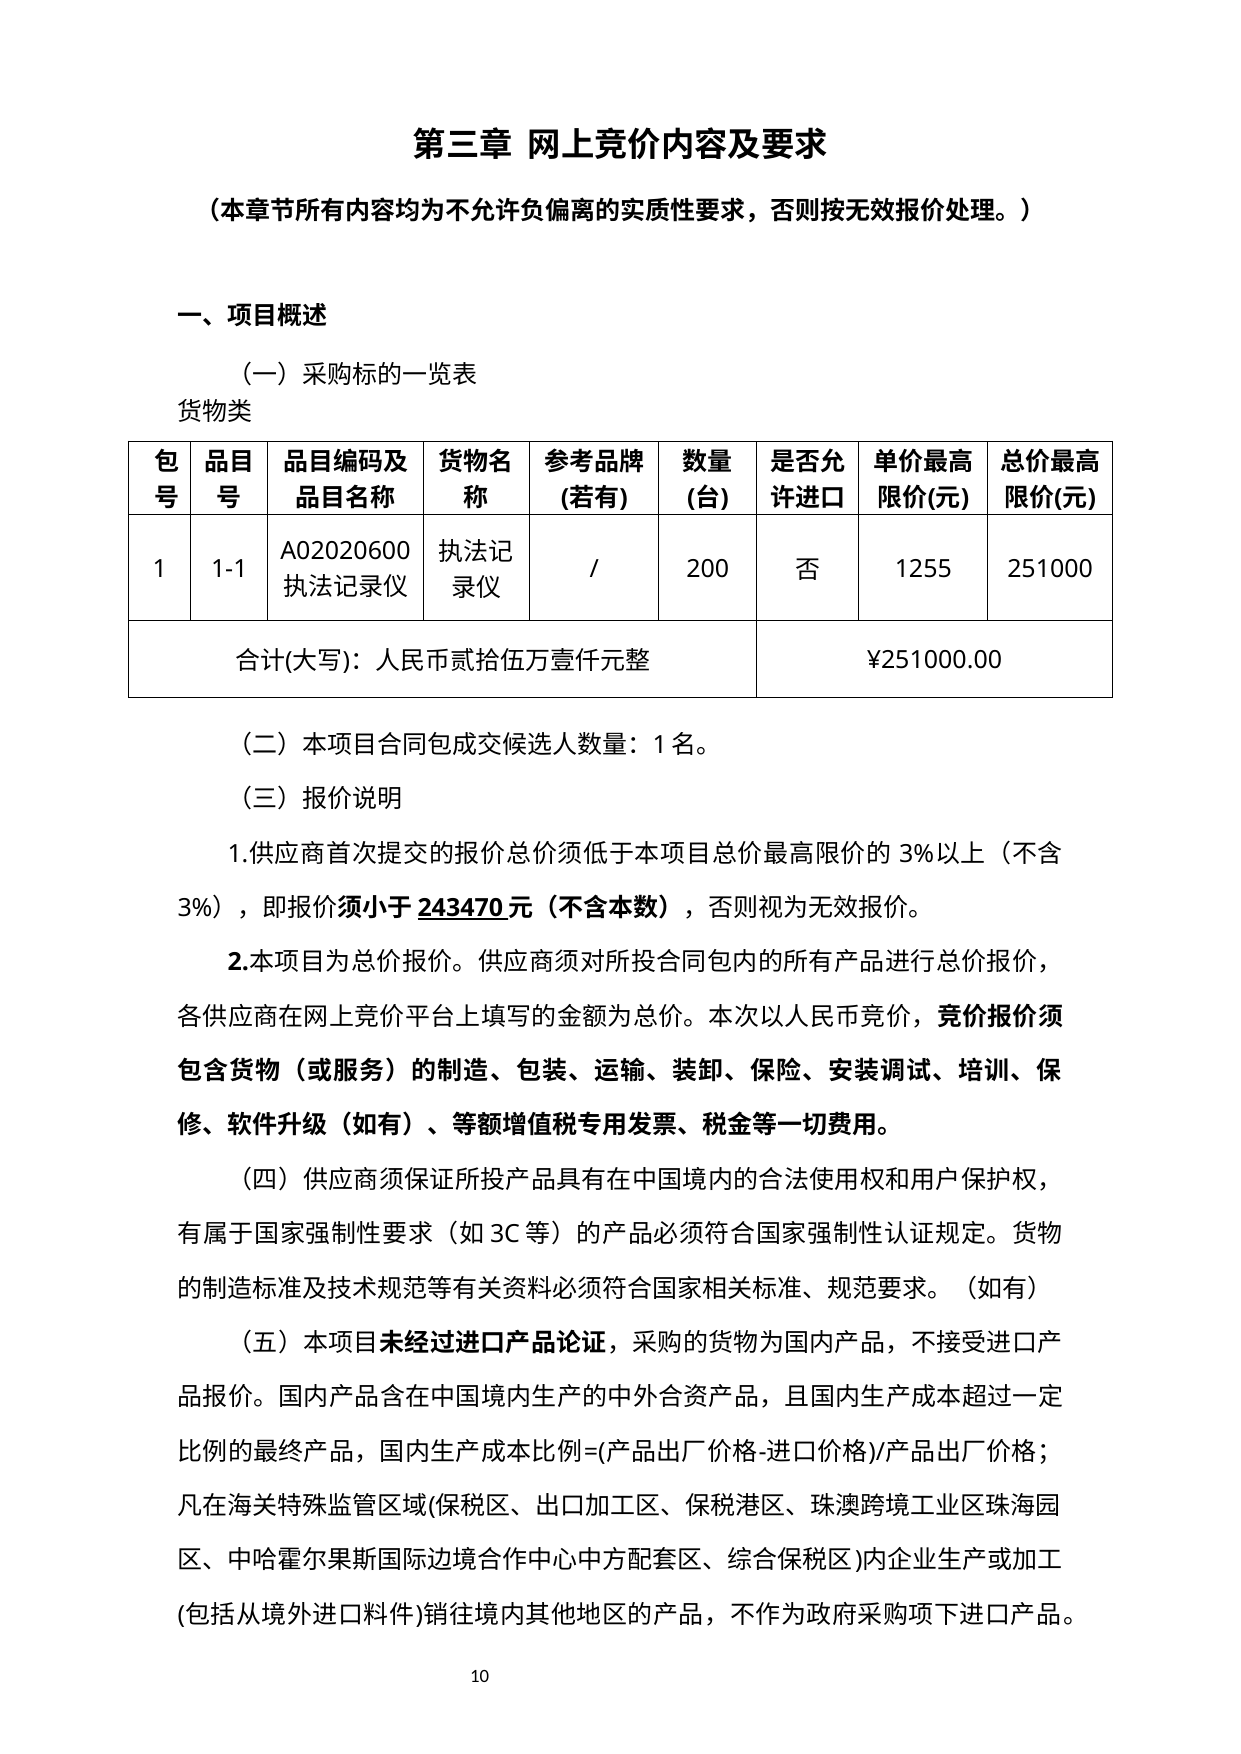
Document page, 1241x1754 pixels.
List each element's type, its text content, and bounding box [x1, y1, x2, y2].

table_header 数量(台) [659, 442, 756, 514]
text （三）报价说明 [177, 779, 1063, 815]
table_header 品目号 [191, 442, 267, 514]
text 2.本项目为总价报价。供应商须对所投合同包内的所有产品进行总价报价，各供应商在网上竞价平台上填写的金额为总价。本次以人民币竞价，竞价报价须包含货物（或服务）的制造、包装、运输、装卸、保险、安装调试、培训、保修、软件升级（如有）、等额增值税专用发票、税金等一切费用。 [177, 942, 1063, 1141]
table_cell 否 [757, 515, 858, 620]
table_header 是否允许进口 [757, 442, 858, 514]
list 项目概述 [177, 296, 1063, 332]
table_cell ¥251000.00 [757, 621, 1112, 697]
text （一）采购标的一览表 [177, 350, 1063, 392]
table_cell 合计(大写)：人民币贰拾伍万壹仟元整 [129, 621, 756, 697]
text 货物类 [177, 392, 1063, 428]
table_header 品目编码及 品目名称 [268, 442, 423, 514]
table_header 参考品牌(若有) [530, 442, 658, 514]
table_cell / [530, 515, 658, 620]
text （本章节所有内容均为不允许负偏离的实质性要求，否则按无效报价处理。） [177, 190, 1063, 227]
text 1.供应商首次提交的报价总价须低于本项目总价最高限价的3%以上（不含3%），即报价须小于243470元（不含本数），否则视为无效报价。 [177, 833, 1063, 924]
table_cell A02020600执法记录仪 [268, 515, 423, 620]
table_header 货物名称 [424, 442, 529, 514]
text 第三章 网上竞价内容及要求 [177, 118, 1063, 166]
subtitle （二）本项目合同包成交候选人数量：1名。 [177, 724, 1063, 761]
text （四）供应商须保证所投产品具有在中国境内的合法使用权和用户保护权，有属于国家强制性要求（如3C等）的产品必须符合国家强制性认证规定。货物的制造标准及技术规范等有关资料必须符合国家相关标准、规范要求。（如有） [177, 1159, 1063, 1304]
table_cell 1-1 [191, 515, 267, 620]
table_cell 1 [129, 515, 190, 620]
table_cell 执法记录仪 [424, 515, 529, 620]
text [177, 1322, 1063, 1631]
table_header 总价最高限价(元) [988, 442, 1112, 514]
table_cell 1255 [859, 515, 987, 620]
table_header 单价最高限价(元) [859, 442, 987, 514]
table_cell 200 [659, 515, 756, 620]
table_header 包号 [129, 442, 190, 514]
table_cell 251000 [988, 515, 1112, 620]
